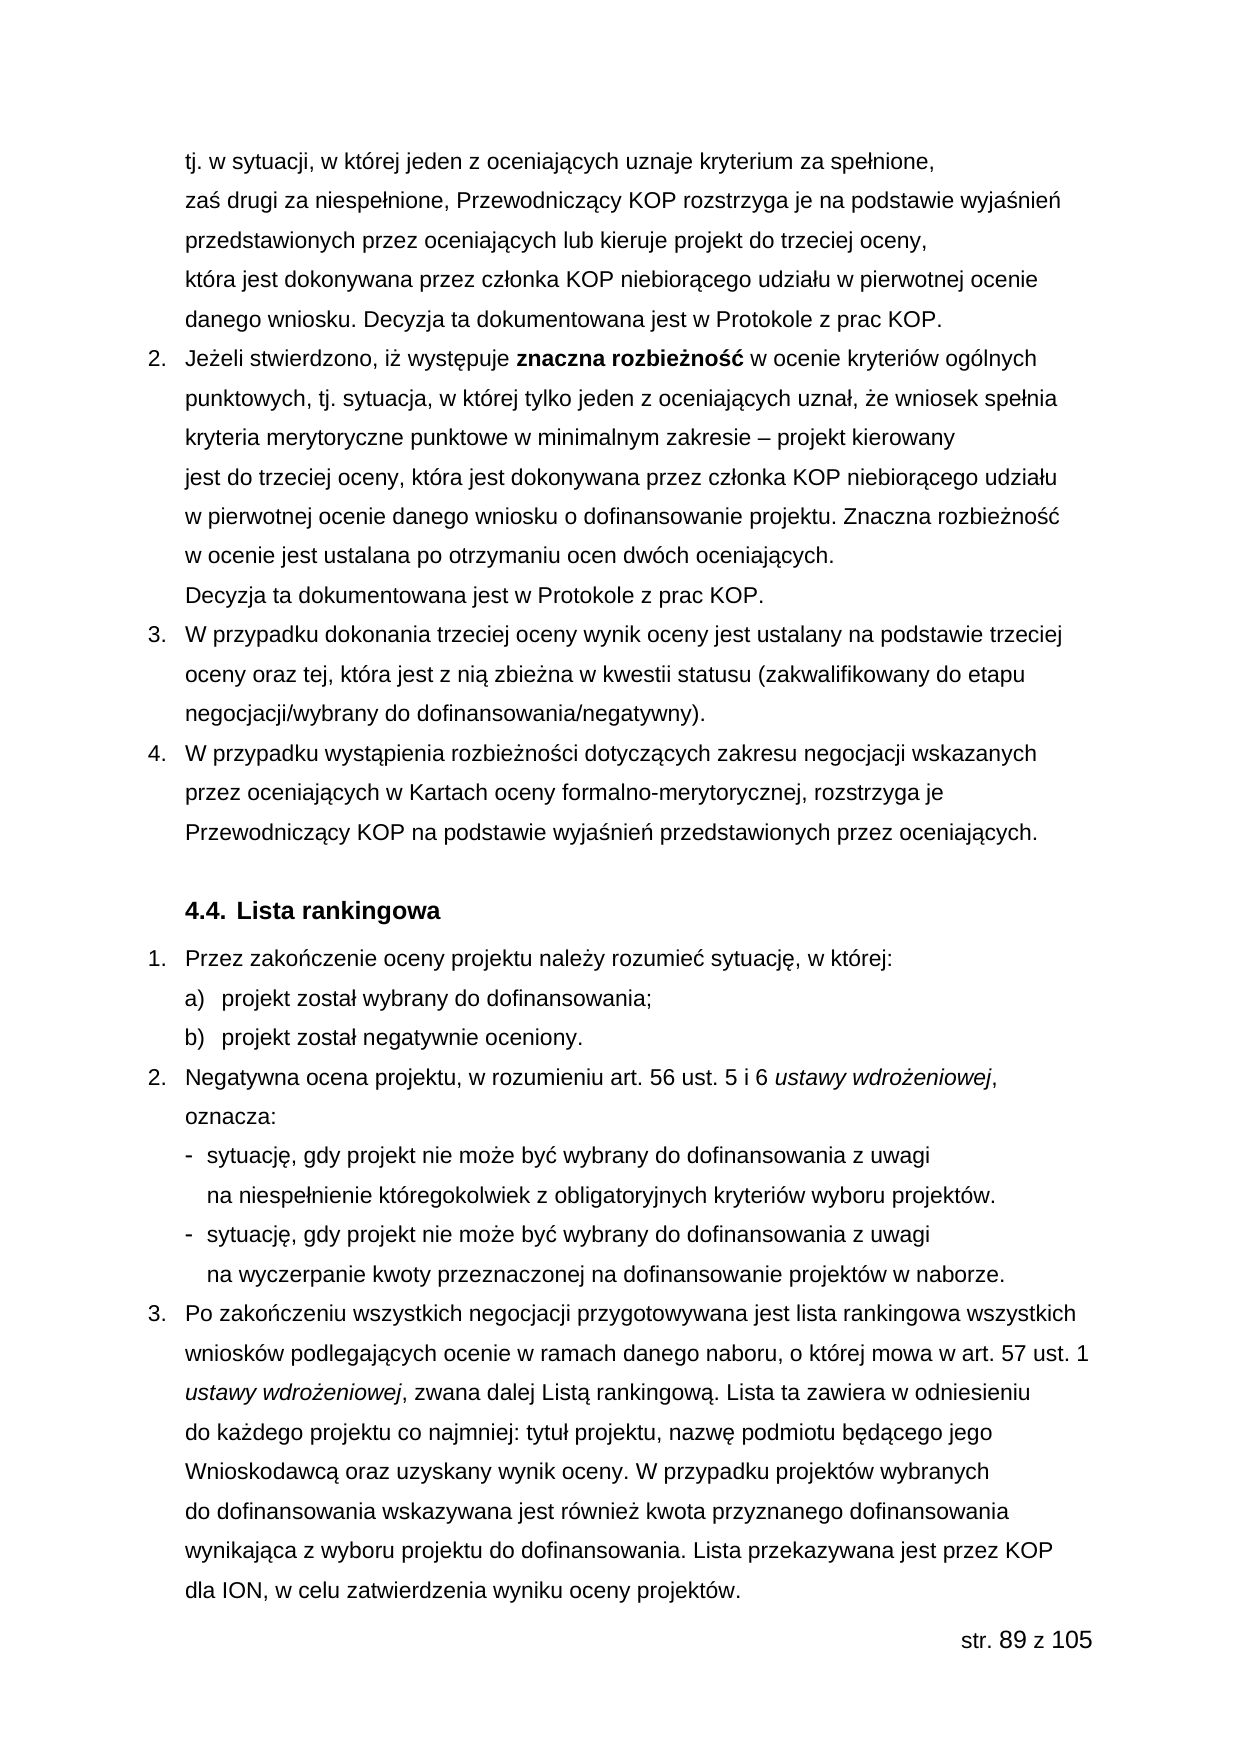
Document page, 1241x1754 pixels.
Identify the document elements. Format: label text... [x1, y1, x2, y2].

list projekt został wybrany do dofinansowania; [184, 984, 1093, 1011]
list Negatywna ocena projektu, w rozumieniu art. 56 ust. 5 i 6 ustawy wdrożeniowej, oznacza: [148, 1063, 1093, 1129]
list sytuację, gdy projekt nie może być wybrany do dofinansowania z uwagi na wyczerpanie kwoty przeznaczonej na dofinansowanie projektów w naborze. [185, 1221, 1093, 1287]
list W przypadku dokonania trzeciej oceny wynik oceny jest ustalany na podstawie trzeciej oceny oraz tej, która jest z nią zbieżna w kwestii statusu (zakwalifikowany do etapu negocjacji/wybrany do dofinansowania/negatywny). [148, 621, 1093, 727]
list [148, 148, 1093, 332]
list Przez zakończenie oceny projektu należy rozumieć sytuację, w której: [148, 945, 1093, 971]
list sytuację, gdy projekt nie może być wybrany do dofinansowania z uwagi na niespełnienie któregokolwiek z obligatoryjnych kryteriów wyboru projektów. [185, 1142, 1093, 1208]
list W przypadku wystąpienia rozbieżności dotyczących zakresu negocjacji wskazanych przez oceniających w Kartach oceny formalno-merytorycznej, rozstrzyga je Przewodniczący KOP na podstawie wyjaśnień przedstawionych przez oceniających. [148, 740, 1093, 845]
list Po zakończeniu wszystkich negocjacji przygotowywana jest lista rankingowa wszystkich wniosków podlegających ocenie w ramach danego naboru, o której mowa w art. 57 ust. 1 ustawy wdrożeniowej, zwana dalej Listą rankingową. Lista ta zawiera w odniesieniu do każdego projektu co najmniej: tytuł projektu, nazwę podmiotu będącego jego Wnioskodawcą oraz uzyskany wynik oceny. W przypadku projektów wybranych do dofinansowania wskazywana jest również kwota przyznanego dofinansowania wynikająca z wyboru projektu do dofinansowania. Lista przekazywana jest przez KOP dla ION, w celu zatwierdzenia wyniku oceny projektów. [148, 1300, 1093, 1603]
list Jeżeli stwierdzono, iż występuje znaczna rozbieżność w ocenie kryteriów ogólnych punktowych, tj. sytuacja, w której tylko jeden z oceniających uznał, że wniosek spełnia kryteria merytoryczne punktowe w minimalnym zakresie – projekt kierowany jest do trzeciej oceny, która jest dokonywana przez członka KOP niebiorącego udziału w pierwotnej ocenie danego wniosku o dofinansowanie projektu. Znaczna rozbieżność w ocenie jest ustalana po otrzymaniu ocen dwóch oceniających. Decyzja ta dokumentowana jest w Protokole z prac KOP. [148, 345, 1093, 608]
text Lista rankingowa [185, 896, 1093, 924]
list projekt został negatywnie oceniony. [184, 1024, 1093, 1050]
